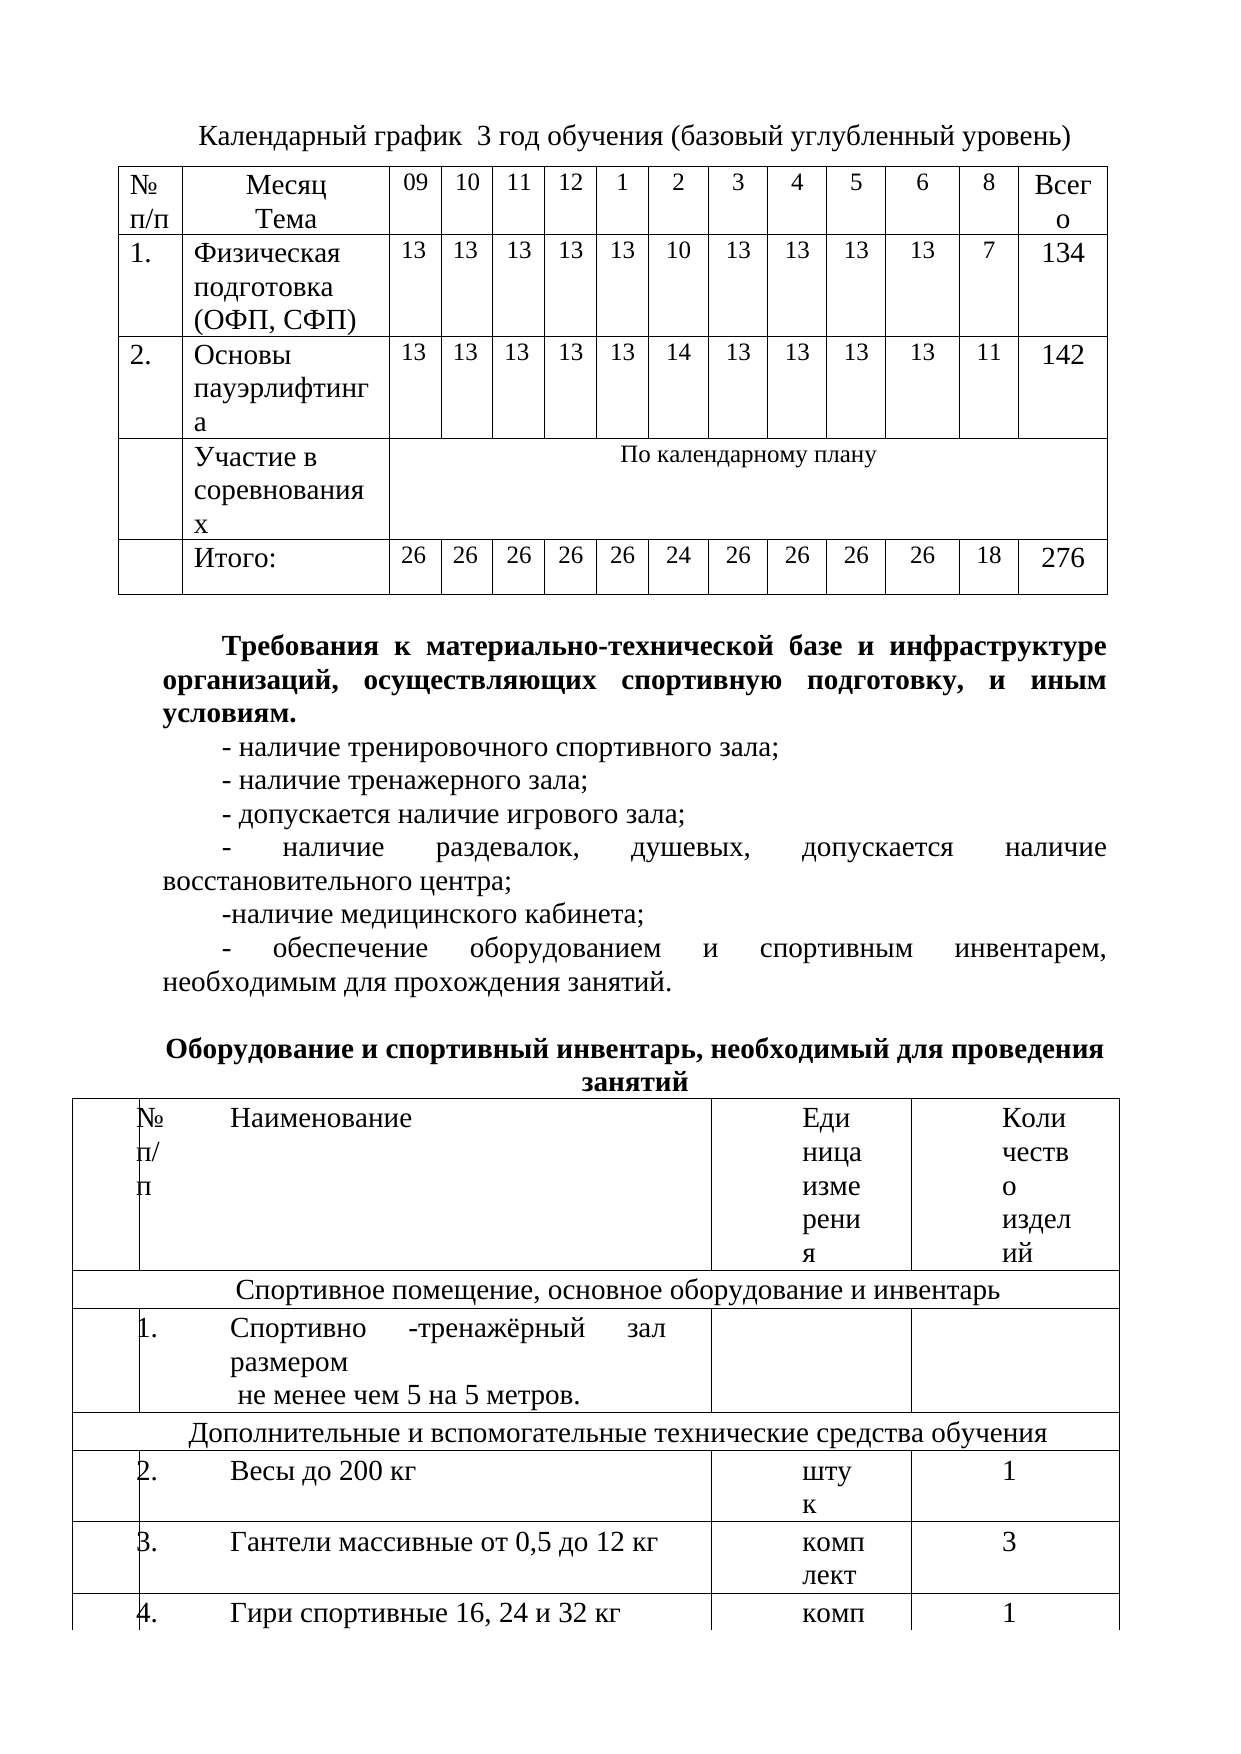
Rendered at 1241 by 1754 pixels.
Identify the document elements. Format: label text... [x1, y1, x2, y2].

table_cell [119, 540, 182, 594]
table_header 11 [493, 167, 544, 234]
table_header 4 [768, 167, 826, 234]
table_cell 2. [119, 337, 182, 438]
table_cell 13 [390, 235, 441, 336]
table_cell 4. [73, 1594, 139, 1630]
table_cell 13 [442, 337, 492, 438]
table_cell 26 [390, 540, 441, 594]
table_cell 134 [1019, 235, 1107, 336]
text Календарный график 3 год обучения (базовый углубленный уровень) [74, 118, 1152, 152]
text - допускается наличие игрового зала; [162, 796, 1107, 829]
table_cell 3 [912, 1522, 1119, 1592]
table_cell 13 [597, 235, 648, 336]
table_cell 24 [649, 540, 708, 594]
table_header 2 [649, 167, 708, 234]
table_cell 26 [493, 540, 544, 594]
text - обеспечение оборудованием и спортивным инвентарем, необходимым для прохождения занятий. [162, 930, 1107, 997]
table_cell 13 [768, 337, 826, 438]
table_cell Спортивное помещение, основное оборудование и инвентарь [73, 1271, 1119, 1307]
table_cell 13 [545, 337, 596, 438]
table_cell 13 [709, 235, 767, 336]
table_cell 26 [827, 540, 885, 594]
text - наличие тренировочного спортивного зала; [162, 729, 1107, 762]
table_cell 26 [768, 540, 826, 594]
table_header 6 [886, 167, 959, 234]
table_cell 14 [649, 337, 708, 438]
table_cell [140, 1594, 711, 1630]
table_cell 142 [1019, 337, 1107, 438]
table_header Наименование [140, 1099, 711, 1270]
table_header Всего [1019, 167, 1107, 234]
text Оборудование и спортивный инвентарь, необходимый для проведения занятий [162, 1031, 1107, 1098]
table_cell 276 [1019, 540, 1107, 594]
table_cell 13 [390, 337, 441, 438]
table_cell Участие в соревнованиях [183, 439, 389, 539]
table_cell 13 [886, 235, 959, 336]
table_cell 13 [886, 337, 959, 438]
table_cell 13 [442, 235, 492, 336]
table_cell [912, 1309, 1119, 1412]
text Требования к материально-технической базе и инфраструктуре организаций, осуществляющих спортивную подготовку, и иным условиям. [162, 628, 1107, 729]
table_cell 26 [442, 540, 492, 594]
text - наличие раздевалок, душевых, допускается наличие восстановительного центра; [162, 829, 1107, 897]
table_cell Гантели массивные от 0,5 до 12 кг [140, 1522, 711, 1592]
table_cell Дополнительные и вспомогательные технические средства обучения [73, 1413, 1119, 1450]
table_header 12 [545, 167, 596, 234]
table_header Единица измерения [712, 1099, 911, 1270]
table_cell 1. [119, 235, 182, 336]
table_cell [712, 1309, 911, 1412]
table_cell 1 [912, 1594, 1119, 1630]
table_cell комплект [712, 1594, 911, 1630]
table_cell 13 [827, 235, 885, 336]
text -наличие медицинского кабинета; [162, 897, 1107, 930]
table_cell 11 [960, 337, 1018, 438]
table_header 5 [827, 167, 885, 234]
table_cell 1. [73, 1309, 139, 1412]
table_cell Спортивно -тренажёрный зал размером не менее чем 5 на 5 метров. [140, 1309, 711, 1412]
table_cell 13 [545, 235, 596, 336]
table_cell 13 [827, 337, 885, 438]
table_cell [119, 439, 182, 539]
table_cell 7 [960, 235, 1018, 336]
table_header Месяц Тема [183, 167, 389, 234]
table_header № п/п [73, 1099, 139, 1270]
table_cell 13 [493, 337, 544, 438]
table_header 3 [709, 167, 767, 234]
table_cell 2. [73, 1451, 139, 1521]
table_cell 13 [768, 235, 826, 336]
table_cell По календарному плану [390, 439, 1107, 539]
table_cell комплект [712, 1522, 911, 1592]
table_cell 26 [597, 540, 648, 594]
table_header 09 [390, 167, 441, 234]
table_header Количество изделий [912, 1099, 1119, 1270]
table_cell Основы пауэрлифтинга [183, 337, 389, 438]
table_header № п/п [119, 167, 182, 234]
table_cell 10 [649, 235, 708, 336]
table_cell 3. [73, 1522, 139, 1592]
table_cell Физическая подготовка (ОФП, СФП) [183, 235, 389, 336]
table_cell 26 [886, 540, 959, 594]
table_header 8 [960, 167, 1018, 234]
table_cell Итого: [183, 540, 389, 594]
table_cell 26 [709, 540, 767, 594]
table_header 10 [442, 167, 492, 234]
text - наличие тренажерного зала; [162, 762, 1107, 796]
table_cell 1 [912, 1451, 1119, 1521]
table_cell 13 [493, 235, 544, 336]
table_cell 26 [545, 540, 596, 594]
table_header 1 [597, 167, 648, 234]
table_cell 13 [709, 337, 767, 438]
table_cell 18 [960, 540, 1018, 594]
table_cell штук [712, 1451, 911, 1521]
table_cell 13 [597, 337, 648, 438]
table_cell Весы до 200 кг [140, 1451, 711, 1521]
